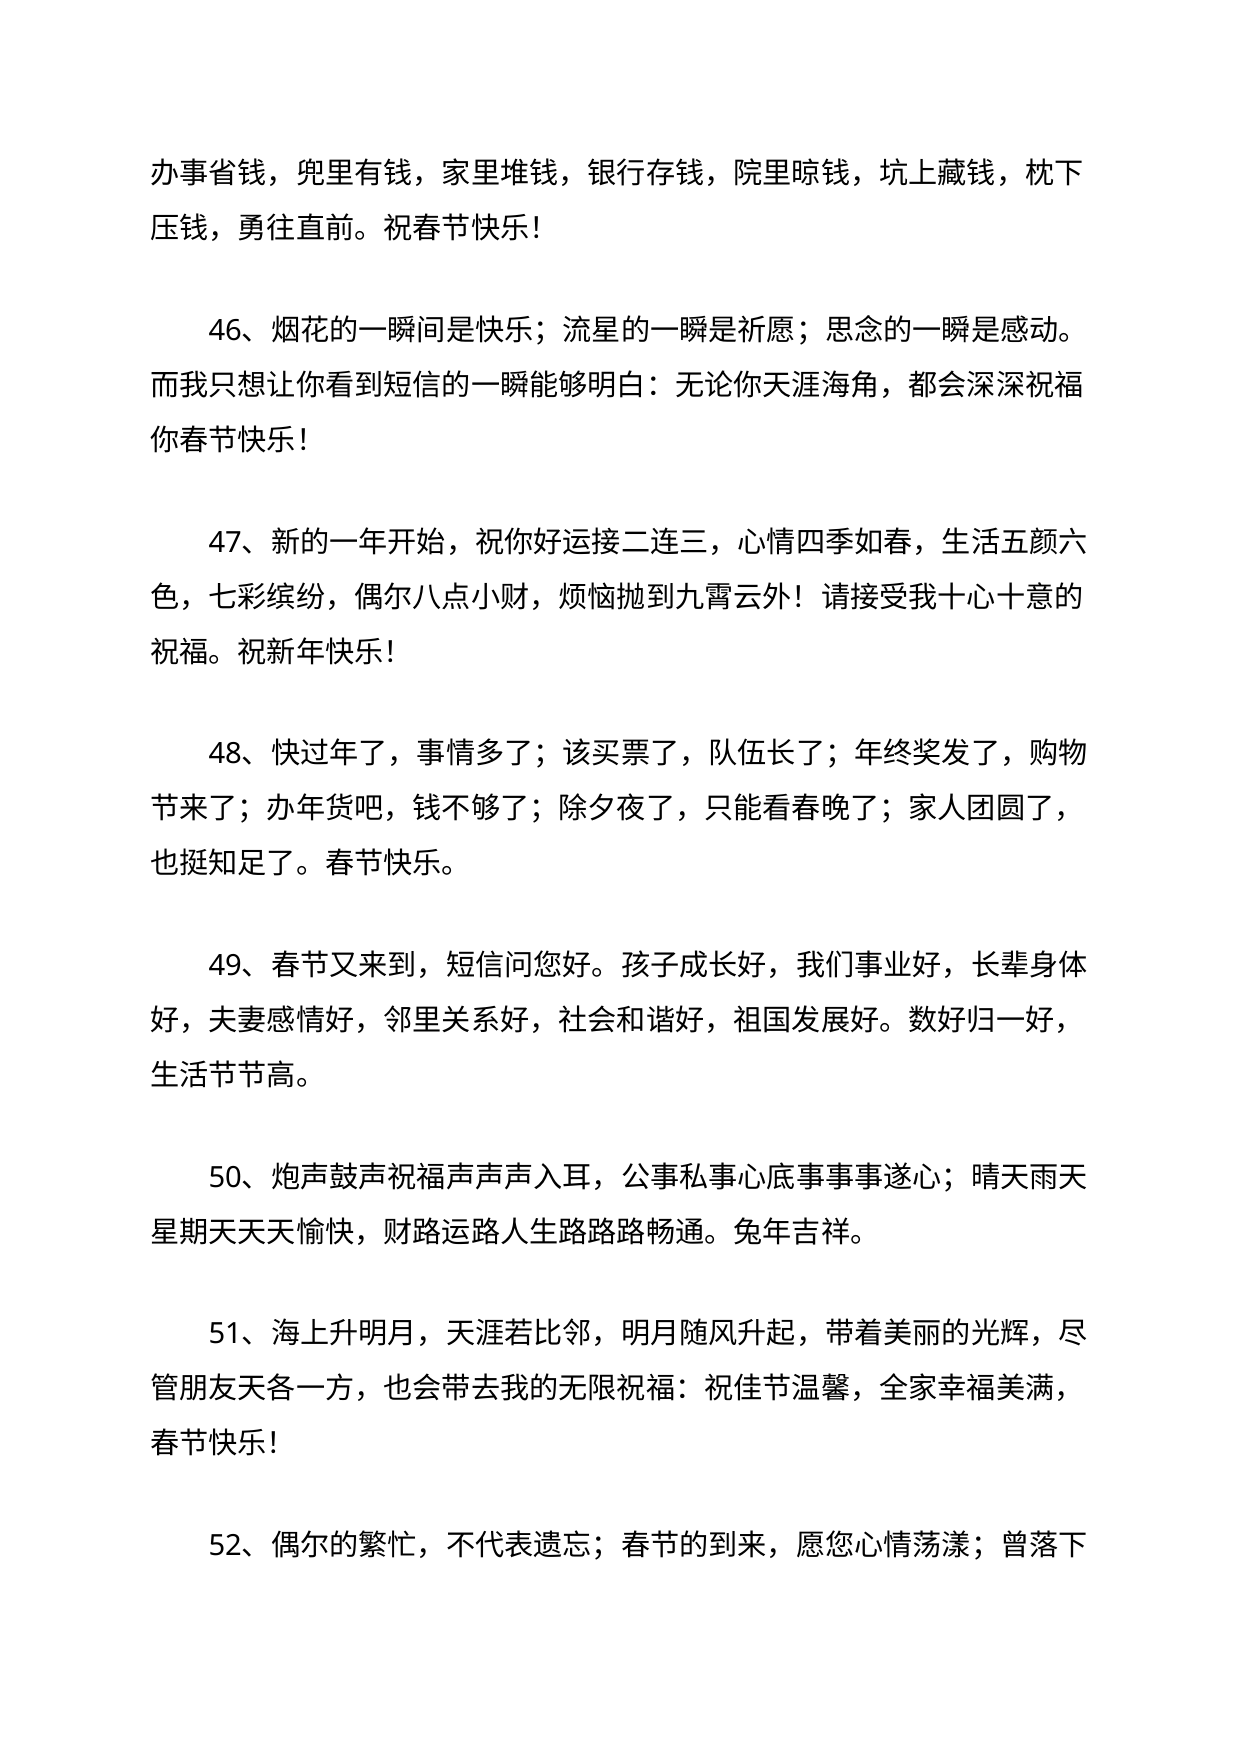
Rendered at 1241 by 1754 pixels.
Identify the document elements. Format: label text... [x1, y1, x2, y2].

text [150, 150, 1090, 247]
text 46、烟花的一瞬间是快乐；流星的一瞬是祈愿；思念的一瞬是感动。而我只想让你看到短信的一瞬能够明白：无论你天涯海角，都会深深祝福你春节快乐！ [150, 307, 1090, 459]
text 49、春节又来到，短信问您好。孩子成长好，我们事业好，长辈身体好，夫妻感情好，邻里关系好，社会和谐好，祖国发展好。数好归一好，生活节节高。 [150, 942, 1090, 1094]
text 48、快过年了，事情多了；该买票了，队伍长了；年终奖发了，购物节来了；办年货吧，钱不够了；除夕夜了，只能看春晚了；家人团圆了，也挺知足了。春节快乐。 [150, 730, 1090, 882]
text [150, 1522, 1090, 1564]
text 47、新的一年开始，祝你好运接二连三，心情四季如春，生活五颜六色，七彩缤纷，偶尔八点小财，烦恼抛到九霄云外！请接受我十心十意的祝福。祝新年快乐！ [150, 518, 1090, 671]
text 51、海上升明月，天涯若比邻，明月随风升起，带着美丽的光辉，尽管朋友天各一方，也会带去我的无限祝福：祝佳节温馨，全家幸福美满，春节快乐！ [150, 1310, 1090, 1462]
text 50、炮声鼓声祝福声声声入耳，公事私事心底事事事遂心；晴天雨天星期天天天愉快，财路运路人生路路路畅通。兔年吉祥。 [150, 1153, 1090, 1251]
